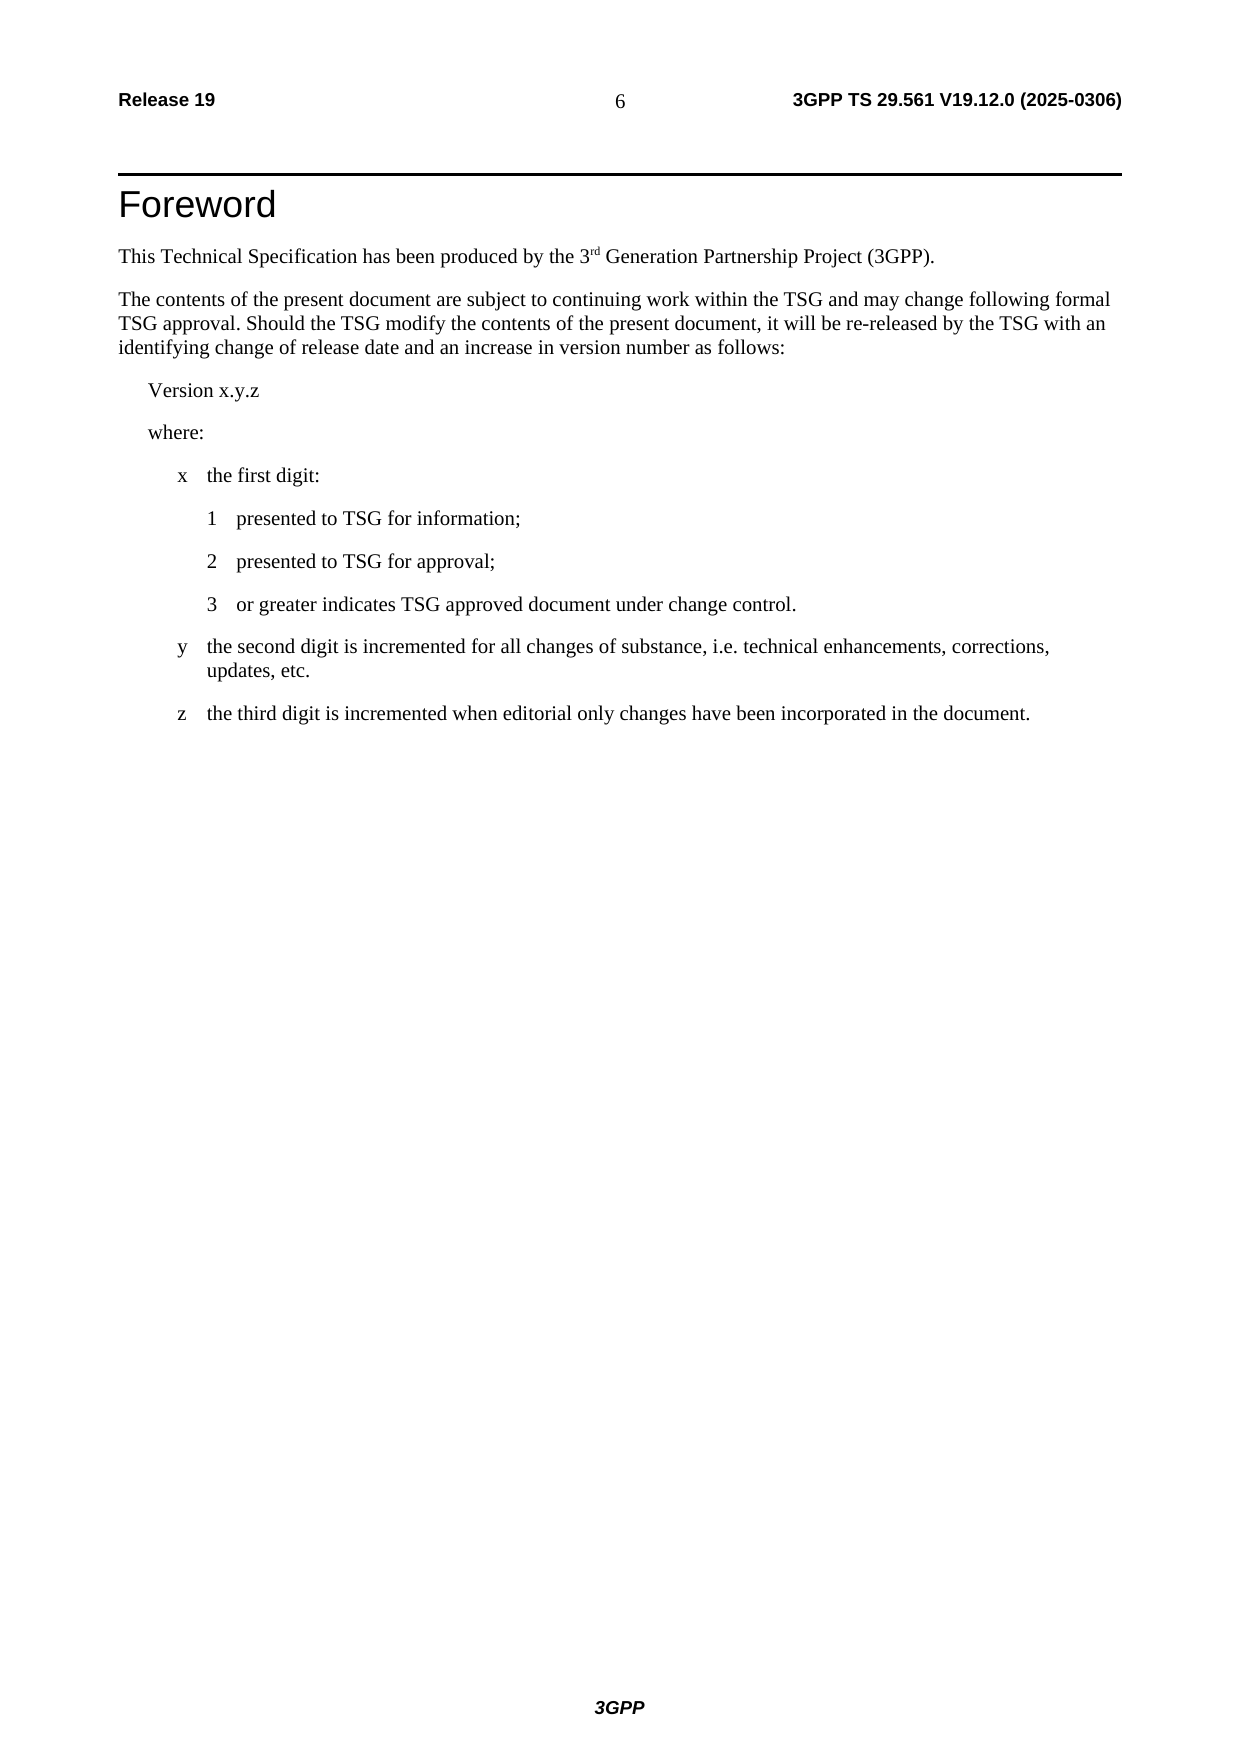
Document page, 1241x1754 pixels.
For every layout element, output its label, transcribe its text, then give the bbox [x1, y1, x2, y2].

text x the first digit: [177, 463, 1122, 487]
text Version x.y.z [148, 377, 1122, 402]
text This Technical Specification has been produced by the 3rd Generation Partnership Project (3GPP). [118, 244, 1122, 268]
subtitle Foreword [118, 176, 1122, 225]
text where: [148, 420, 1122, 444]
text 2 presented to TSG for approval; [207, 549, 1122, 573]
text y the second digit is incremented for all changes of substance, i.e. technical enhancements, corrections, updates, etc. [177, 634, 1122, 682]
text 3 or greater indicates TSG approved document under change control. [207, 592, 1122, 616]
text 1 presented to TSG for information; [207, 506, 1122, 530]
text The contents of the present document are subject to continuing work within the TSG and may change following formal TSG approval. Should the TSG modify the contents of the present document, it will be re-released by the TSG with an identifying change of release date and an increase in version number as follows: [118, 287, 1122, 359]
text z the third digit is incremented when editorial only changes have been incorporated in the document. [177, 701, 1122, 725]
